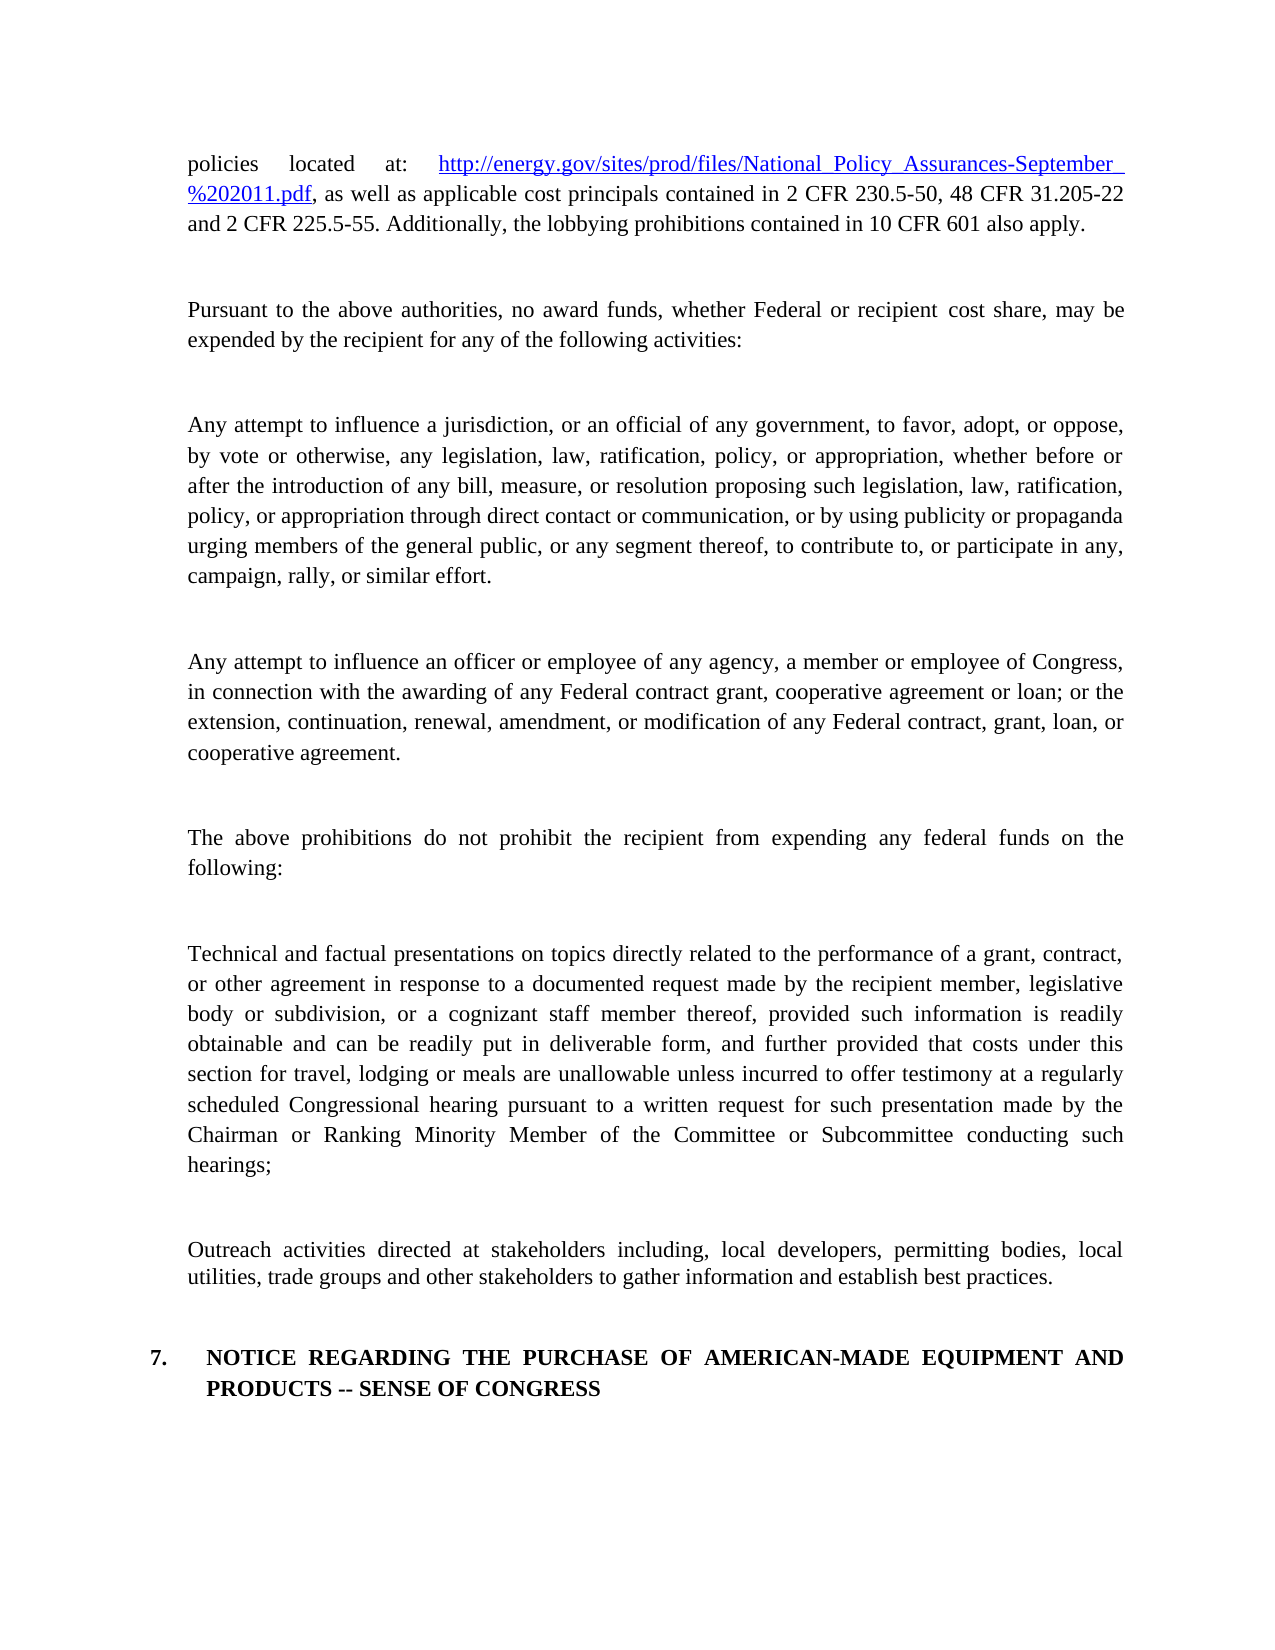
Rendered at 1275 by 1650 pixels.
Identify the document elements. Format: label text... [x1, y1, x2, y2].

text Any attempt to influence a jurisdiction, or an official of any government, to favor, adopt, or oppose, by vote or otherwise, any legislation, law, ratification, policy, or appropriation, whether before or after the introduction of any bill, measure, or resolution proposing such legislation, law, ratification, policy, or appropriation through direct contact or communication, or by using publicity or propaganda urging members of the general public, or any segment thereof, to contribute to, or participate in any, campaign, rally, or similar effort. [187, 411, 1125, 589]
text Any attempt to influence an officer or employee of any agency, a member or employee of Congress, in connection with the awarding of any Federal contract grant, cooperative agreement or loan; or the extension, continuation, renewal, amendment, or modification of any Federal contract, grant, loan, or cooperative agreement. [187, 648, 1125, 765]
text Technical and factual presentations on topics directly related to the performance of a grant, contract, or other agreement in response to a documented request made by the recipient member, legislative body or subdivision, or a cognizant staff member thereof, provided such information is readily obtainable and can be readily put in deliverable form, and further provided that costs under this section for travel, lodging or meals are unallowable unless incurred to offer testimony at a regularly scheduled Congressional hearing pursuant to a written request for such presentation made by the Chairman or Ranking Minority Member of the Committee or Subcommittee conducting such hearings; [187, 939, 1125, 1177]
text NOTICE REGARDING THE PURCHASE OF AMERICAN-MADE EQUIPMENT AND PRODUCTS -- SENSE OF CONGRESS [150, 1344, 1125, 1401]
text The above prohibitions do not prohibit the recipient from expending any federal funds on the following: [187, 824, 1125, 881]
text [187, 150, 1125, 237]
text Pursuant to the above authorities, no award funds, whether Federal or recipient cost share, may be expended by the recipient for any of the following activities: [187, 296, 1125, 352]
text Outreach activities directed at stakeholders including, local developers, permitting bodies, local utilities, trade groups and other stakeholders to gather information and establish best practices. [187, 1236, 1125, 1289]
